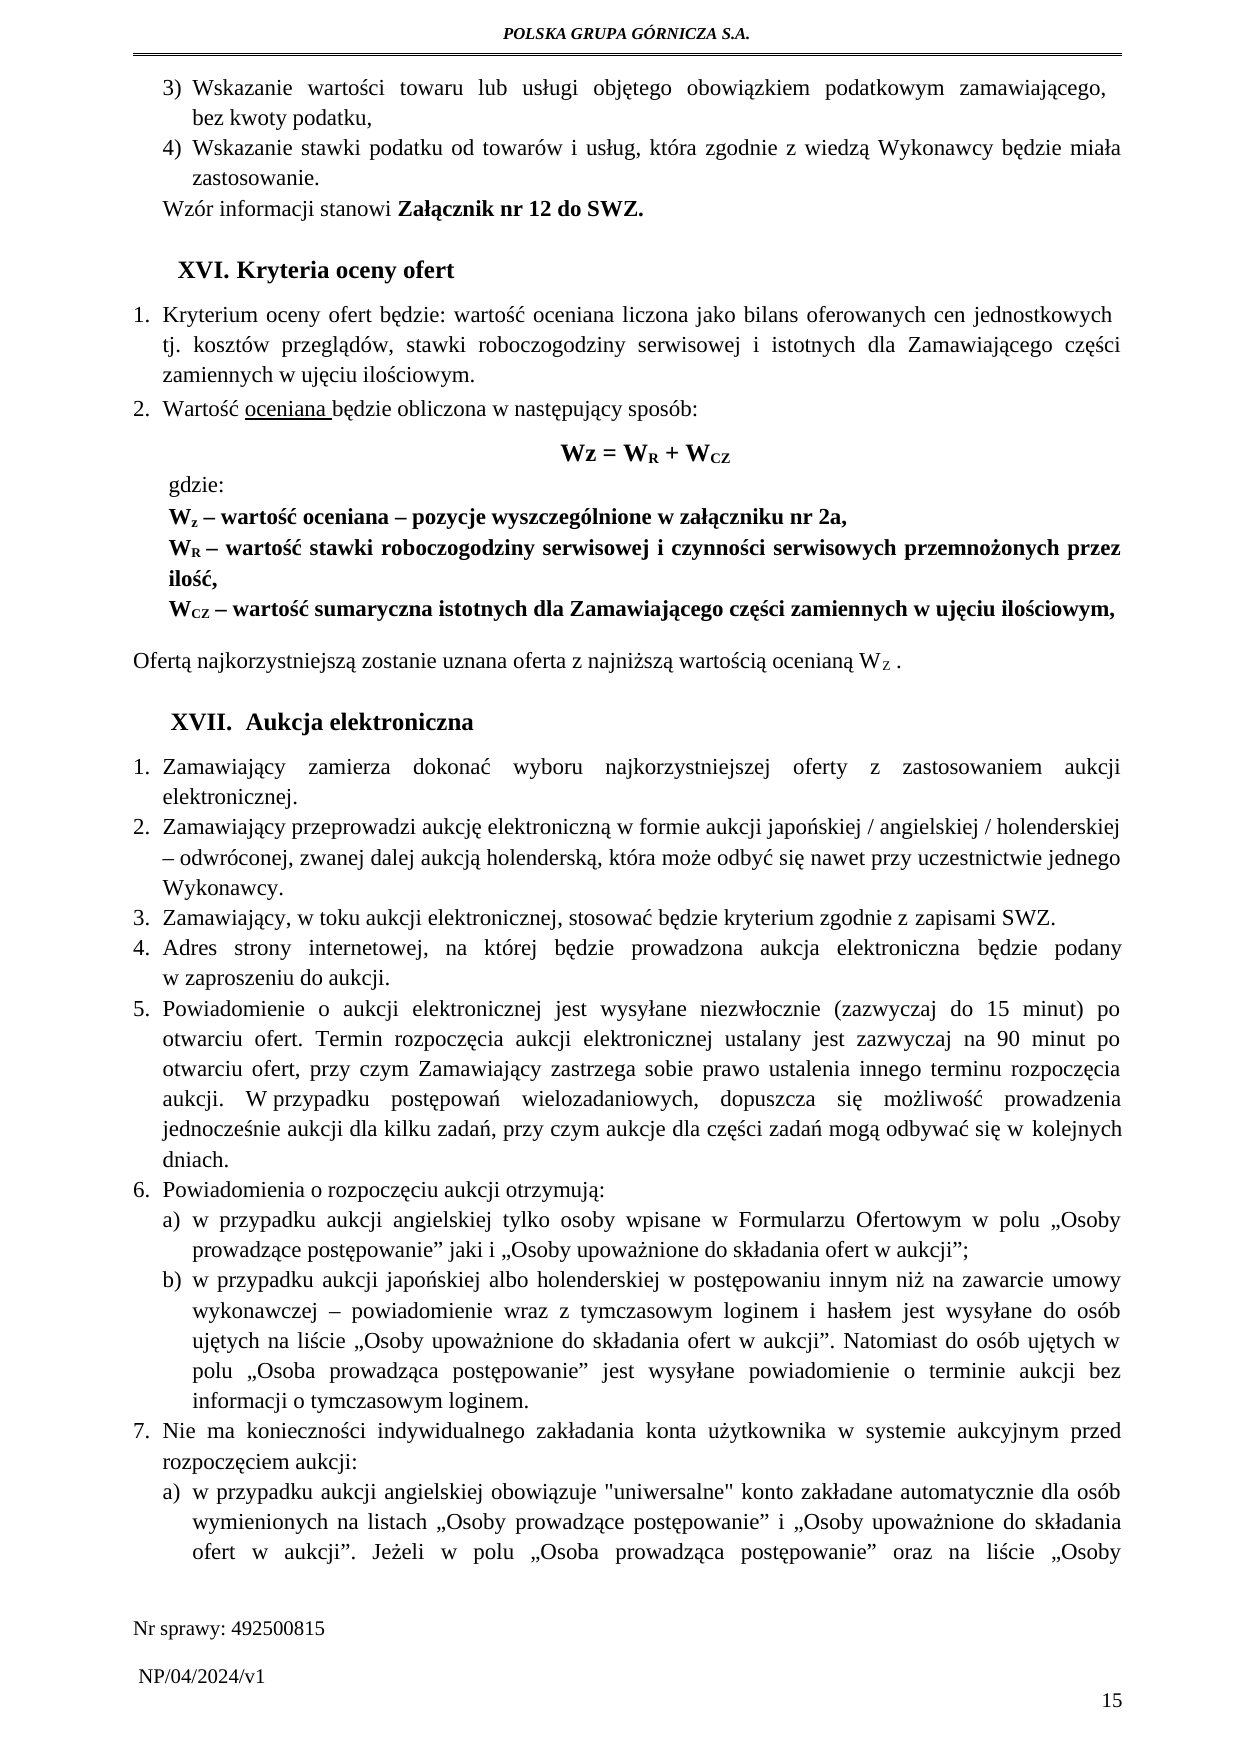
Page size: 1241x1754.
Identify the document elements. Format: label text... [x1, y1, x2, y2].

text WR – wartość stawki roboczogodziny serwisowej i czynności serwisowych przemnożonych przez ilość, [168, 534, 1122, 591]
list Nie ma konieczności indywidualnego zakładania konta użytkownika w systemie aukcyjnym przed rozpoczęciem aukcji: [133, 1417, 1122, 1474]
list Powiadomienie o aukcji elektronicznej jest wysyłane niezwłocznie (zazwyczaj do 15 minut) po otwarciu ofert. Termin rozpoczęcia aukcji elektronicznej ustalany jest zazwyczaj na 90 minut po otwarciu ofert, przy czym Zamawiający zastrzega sobie prawo ustalenia innego terminu rozpoczęcia aukcji. W przypadku postępowań wielozadaniowych, dopuszcza się możliwość prowadzenia jednocześnie aukcji dla kilku zadań, przy czym aukcje dla części zadań mogą odbywać się w kolejnych dniach. [133, 994, 1122, 1172]
list Wskazanie stawki podatku od towarów i usług, która zgodnie z wiedzą Wykonawcy będzie miała zastosowanie. [162, 134, 1122, 191]
list Zamawiający przeprowadzi aukcję elektroniczną w formie aukcji japońskiej / angielskiej / holenderskiej – odwróconej, zwanej dalej aukcją holenderską, która może odbyć się nawet przy uczestnictwie jednego Wykonawcy. [133, 813, 1122, 900]
text Ofertą najkorzystniejszą zostanie uznana oferta z najniższą wartością ocenianą WZ . [133, 647, 1122, 673]
list Aukcja elektroniczna [170, 707, 1122, 736]
text Wz – wartość oceniana – pozycje wyszczególnione w załączniku nr 2a, [168, 501, 1122, 530]
text Wz = WR + WCZ [168, 438, 1122, 467]
list Wartość oceniana będzie obliczona w następujący sposób: [133, 395, 1122, 422]
list w przypadku aukcji angielskiej tylko osoby wpisane w Formularzu Ofertowym w polu „Osoby prowadzące postępowanie” jaki i „Osoby upoważnione do składania ofert w aukcji”; [162, 1206, 1122, 1263]
list Powiadomienia o rozpoczęciu aukcji otrzymują: [133, 1176, 1122, 1202]
list Kryterium oceny ofert będzie: wartość oceniana liczona jako bilans oferowanych cen jednostkowych tj. kosztów przeglądów, stawki roboczogodziny serwisowej i istotnych dla Zamawiającego części zamiennych w ujęciu ilościowym. [133, 301, 1122, 387]
text Wzór informacji stanowi Załącznik nr 12 do SWZ. [133, 195, 1122, 221]
list Zamawiający zamierza dokonać wyboru najkorzystniejszej oferty z zastosowaniem aukcji elektronicznej. [133, 753, 1122, 809]
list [162, 1478, 1122, 1565]
text gdzie: [168, 471, 1122, 497]
list Kryteria oceny ofert [177, 255, 1122, 284]
list Wskazanie wartości towaru lub usługi objętego obowiązkiem podatkowym zamawiającego, bez kwoty podatku, [162, 74, 1122, 130]
text WCZ – wartość sumaryczna istotnych dla Zamawiającego części zamiennych w ujęciu ilościowym, [168, 595, 1122, 621]
list Adres strony internetowej, na której będzie prowadzona aukcja elektroniczna będzie podany w zaproszeniu do aukcji. [133, 934, 1122, 991]
list Zamawiający, w toku aukcji elektronicznej, stosować będzie kryterium zgodnie z zapisami SWZ. [133, 904, 1122, 930]
list w przypadku aukcji japońskiej albo holenderskiej w postępowaniu innym niż na zawarcie umowy wykonawczej – powiadomienie wraz z tymczasowym loginem i hasłem jest wysyłane do osób ujętych na liście „Osoby upoważnione do składania ofert w aukcji”. Natomiast do osób ujętych w polu „Osoba prowadząca postępowanie” jest wysyłane powiadomienie o terminie aukcji bez informacji o tymczasowym loginem. [162, 1266, 1122, 1414]
